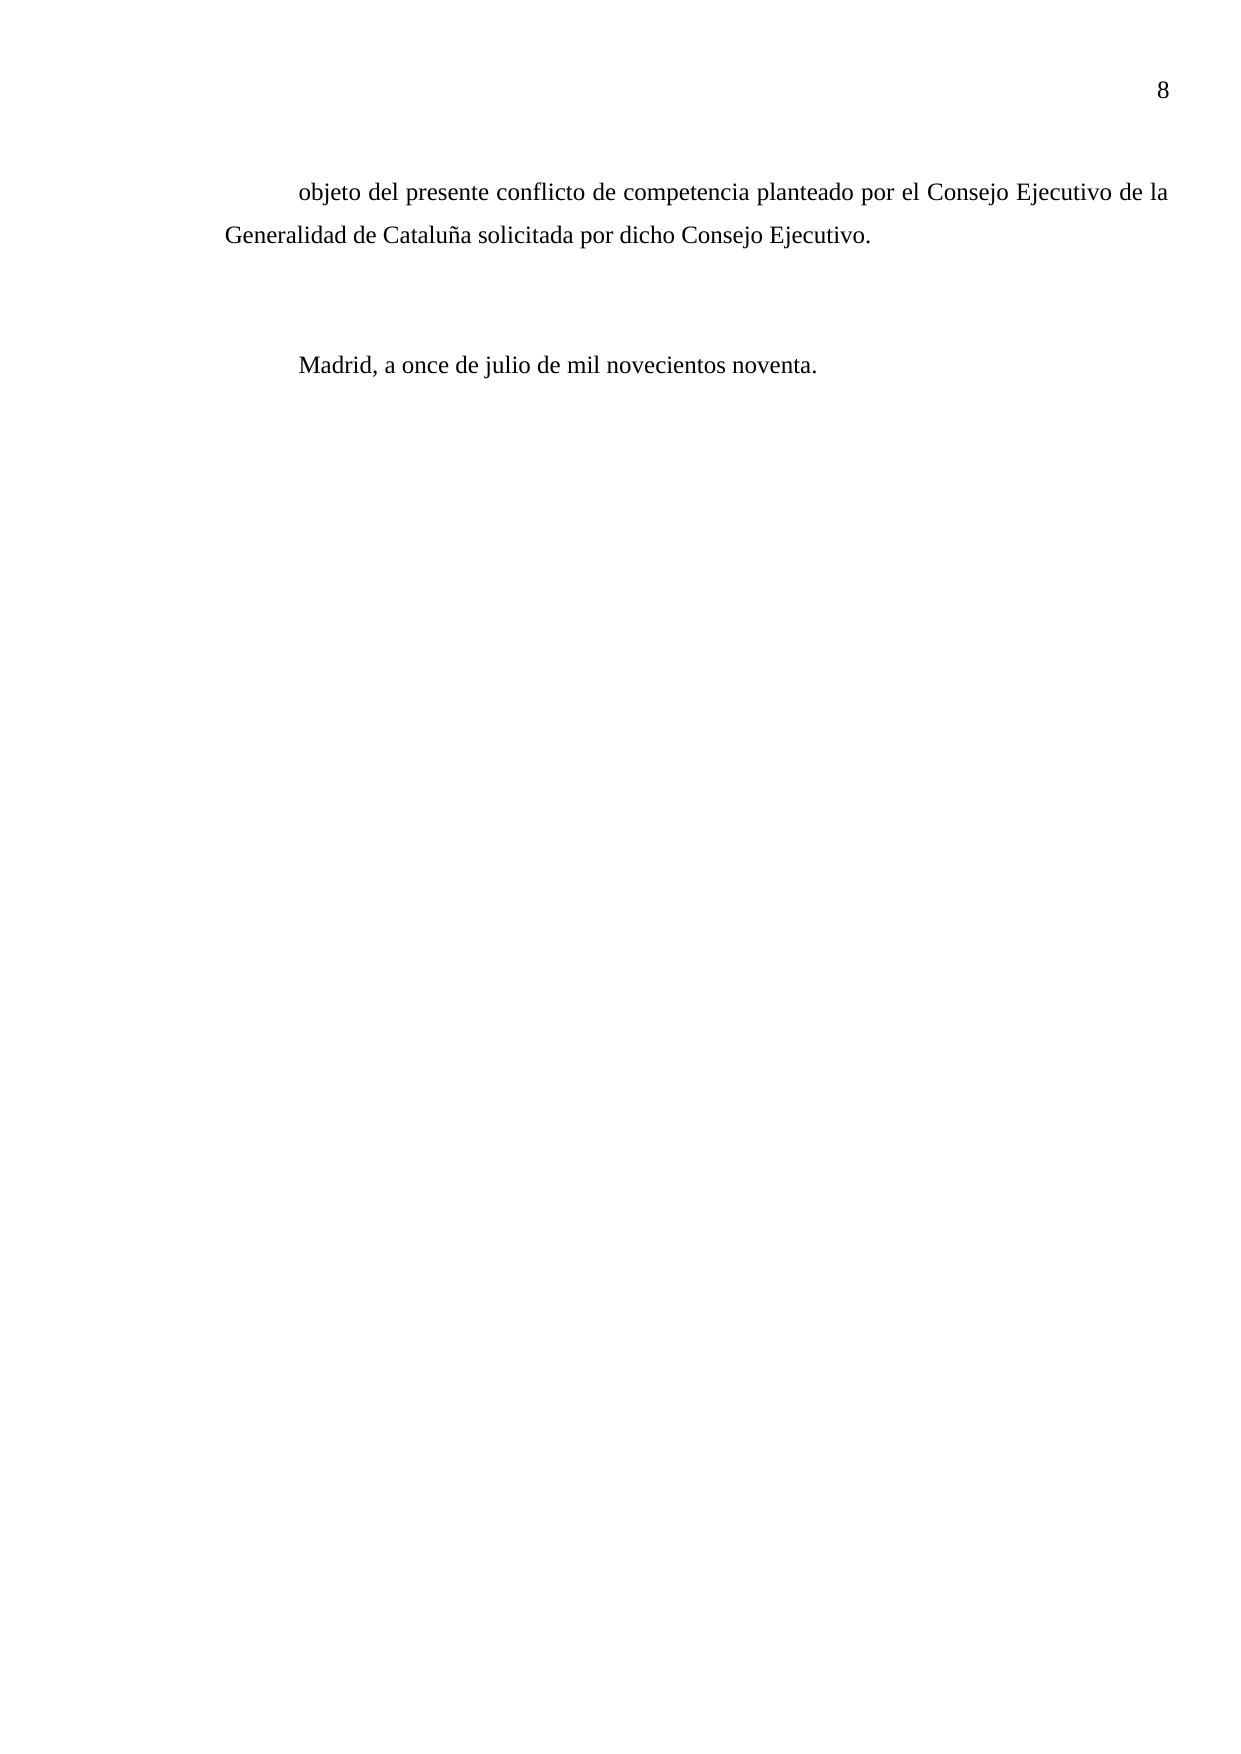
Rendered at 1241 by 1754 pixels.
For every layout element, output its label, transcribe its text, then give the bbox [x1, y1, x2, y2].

text objeto del presente conflicto de competencia planteado por el Consejo Ejecutivo de la Generalidad de Cataluña solicitada por dicho Consejo Ejecutivo. [224, 177, 1169, 249]
text Madrid, a once de julio de mil novecientos noventa. [224, 350, 1169, 378]
